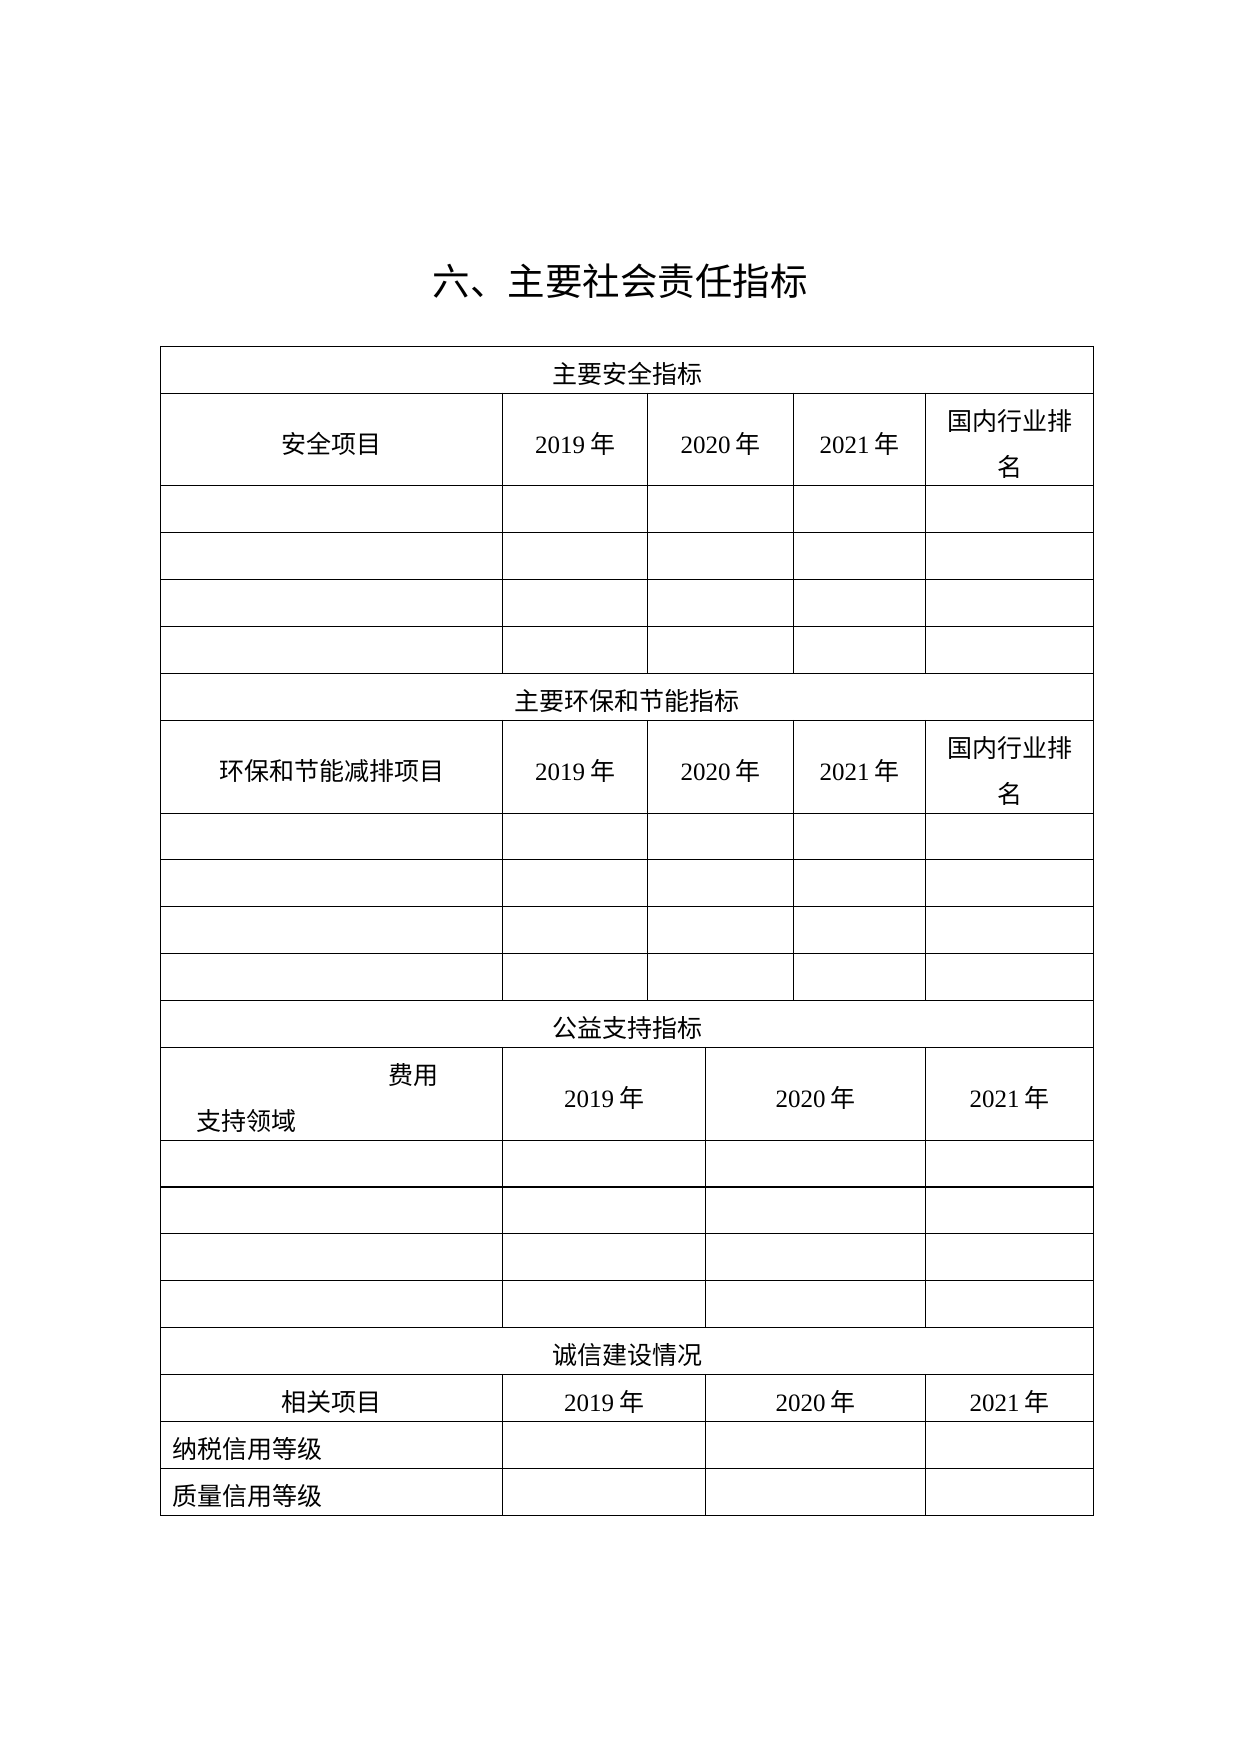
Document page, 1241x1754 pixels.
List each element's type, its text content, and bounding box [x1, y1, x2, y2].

table_cell [503, 1281, 705, 1327]
table_cell [161, 954, 502, 1000]
table_cell [926, 580, 1093, 626]
table_cell [648, 814, 793, 859]
table_cell [161, 486, 502, 532]
table_cell [503, 1234, 705, 1280]
table_cell 主要环保和节能指标 [161, 674, 1093, 720]
table_cell [503, 580, 647, 626]
table_cell [648, 533, 793, 579]
table_cell 2021年 [794, 721, 925, 812]
table_cell [648, 954, 793, 1000]
table_cell [503, 1188, 705, 1233]
text 六、主要社会责任指标 [161, 262, 1079, 304]
table_cell [926, 814, 1093, 859]
table_cell [503, 1141, 705, 1186]
table_cell [794, 533, 925, 579]
table_cell [161, 627, 502, 673]
table_cell [503, 1469, 705, 1514]
table_cell 诚信建设情况 [161, 1328, 1093, 1374]
table_cell 国内行业排名 [926, 394, 1093, 485]
table_cell [161, 1188, 502, 1233]
table_cell [794, 627, 925, 673]
table_cell [926, 1469, 1093, 1514]
table_cell [161, 580, 502, 626]
table_cell 2020年 [706, 1375, 925, 1421]
table_cell [503, 533, 647, 579]
table_cell 2021年 [794, 394, 925, 485]
table_cell [926, 1141, 1093, 1186]
table_cell 2019年 [503, 394, 647, 485]
table_cell [503, 627, 647, 673]
table_header 主要安全指标 [161, 347, 1093, 393]
table_cell [794, 814, 925, 859]
table_cell 2021年 [926, 1048, 1093, 1139]
table_cell 纳税信用等级 [161, 1422, 502, 1468]
table_cell [648, 627, 793, 673]
table_cell 安全项目 [161, 394, 502, 485]
table_cell 2019年 [503, 1048, 705, 1139]
table_cell [794, 580, 925, 626]
table_cell 环保和节能减排项目 [161, 721, 502, 812]
table_cell [161, 1141, 502, 1186]
table_cell 2019年 [503, 1375, 705, 1421]
table_cell [706, 1188, 925, 1233]
table_cell [648, 486, 793, 532]
table_cell [926, 486, 1093, 532]
table_cell [706, 1469, 925, 1514]
table_cell [706, 1422, 925, 1468]
table_cell [926, 1234, 1093, 1280]
table_cell [926, 1188, 1093, 1233]
table_cell [926, 907, 1093, 953]
table_cell [161, 1234, 502, 1280]
table_cell [926, 533, 1093, 579]
table_cell [161, 1281, 502, 1327]
table_cell [926, 860, 1093, 906]
table_cell [503, 1422, 705, 1468]
table_cell [794, 907, 925, 953]
table_cell [794, 954, 925, 1000]
table_cell 2020年 [706, 1048, 925, 1139]
table_cell 质量信用等级 [161, 1469, 502, 1514]
table_cell 费用 支持领域 [161, 1048, 502, 1139]
table_cell 国内行业排名 [926, 721, 1093, 812]
table_cell [926, 627, 1093, 673]
table_cell 2019年 [503, 721, 647, 812]
table_cell 2020年 [648, 721, 793, 812]
table_cell [926, 1422, 1093, 1468]
table_cell [503, 814, 647, 859]
table_cell 2020年 [648, 394, 793, 485]
table_cell [503, 954, 647, 1000]
table_cell [648, 580, 793, 626]
table_cell [648, 860, 793, 906]
table_cell [794, 486, 925, 532]
table_cell [503, 486, 647, 532]
table_cell [926, 954, 1093, 1000]
table_cell [706, 1281, 925, 1327]
table_cell [161, 860, 502, 906]
table_cell 2021年 [926, 1375, 1093, 1421]
table_cell [503, 907, 647, 953]
table_cell [503, 860, 647, 906]
table_cell [794, 860, 925, 906]
table_cell [706, 1141, 925, 1186]
table_cell [161, 814, 502, 859]
table_cell 相关项目 [161, 1375, 502, 1421]
table_cell [926, 1281, 1093, 1327]
table_cell [706, 1234, 925, 1280]
table_cell [161, 907, 502, 953]
table_cell [161, 533, 502, 579]
table_cell [648, 907, 793, 953]
table_cell 公益支持指标 [161, 1001, 1093, 1047]
